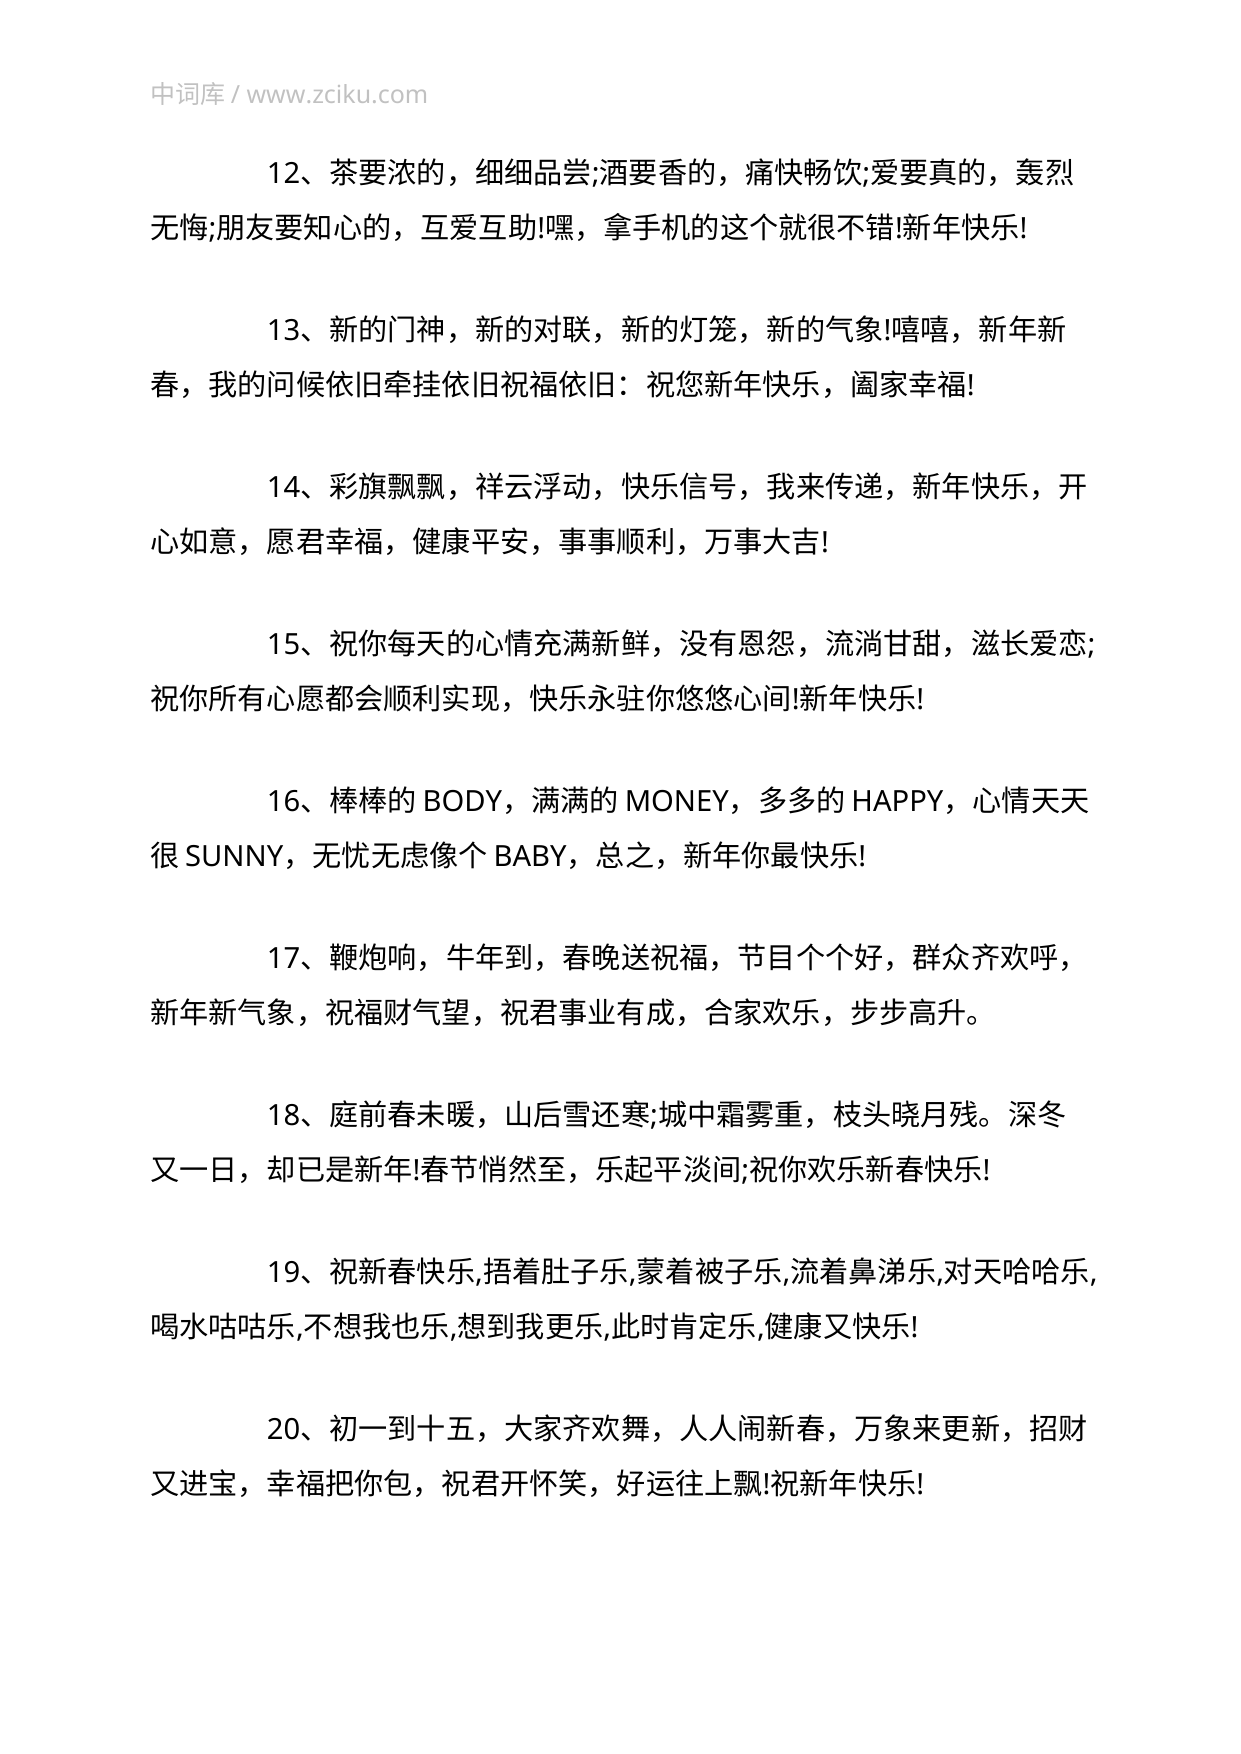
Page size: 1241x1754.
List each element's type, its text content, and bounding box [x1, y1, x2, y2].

text 13、新的门神，新的对联，新的灯笼，新的气象!嘻嘻，新年新春，我的问候依旧牵挂依旧祝福依旧：祝您新年快乐，阖家幸福! [150, 307, 1090, 404]
text 12、茶要浓的，细细品尝;酒要香的，痛快畅饮;爱要真的，轰烈无悔;朋友要知心的，互爱互助!嘿，拿手机的这个就很不错!新年快乐! [150, 150, 1090, 247]
text 17、鞭炮响，牛年到，春晚送祝福，节目个个好，群众齐欢呼，新年新气象，祝福财气望，祝君事业有成，合家欢乐，步步高升。 [150, 935, 1090, 1032]
text 16、棒棒的BODY，满满的MONEY，多多的HAPPY，心情天天很SUNNY，无忧无虑像个BABY，总之，新年你最快乐! [150, 778, 1090, 875]
text 15、祝你每天的心情充满新鲜，没有恩怨，流淌甘甜，滋长爱恋;祝你所有心愿都会顺利实现，快乐永驻你悠悠心间!新年快乐! [150, 621, 1090, 718]
text 20、初一到十五，大家齐欢舞，人人闹新春，万象来更新，招财又进宝，幸福把你包，祝君开怀笑，好运往上飘!祝新年快乐! [150, 1406, 1090, 1503]
text 14、彩旗飘飘，祥云浮动，快乐信号，我来传递，新年快乐，开心如意，愿君幸福，健康平安，事事顺利，万事大吉! [150, 464, 1090, 561]
text 18、庭前春未暖，山后雪还寒;城中霜雾重，枝头晓月残。深冬又一日，却已是新年!春节悄然至，乐起平淡间;祝你欢乐新春快乐! [150, 1092, 1090, 1189]
text 19、祝新春快乐,捂着肚子乐,蒙着被子乐,流着鼻涕乐,对天哈哈乐,喝水咕咕乐,不想我也乐,想到我更乐,此时肯定乐,健康又快乐! [150, 1249, 1090, 1346]
